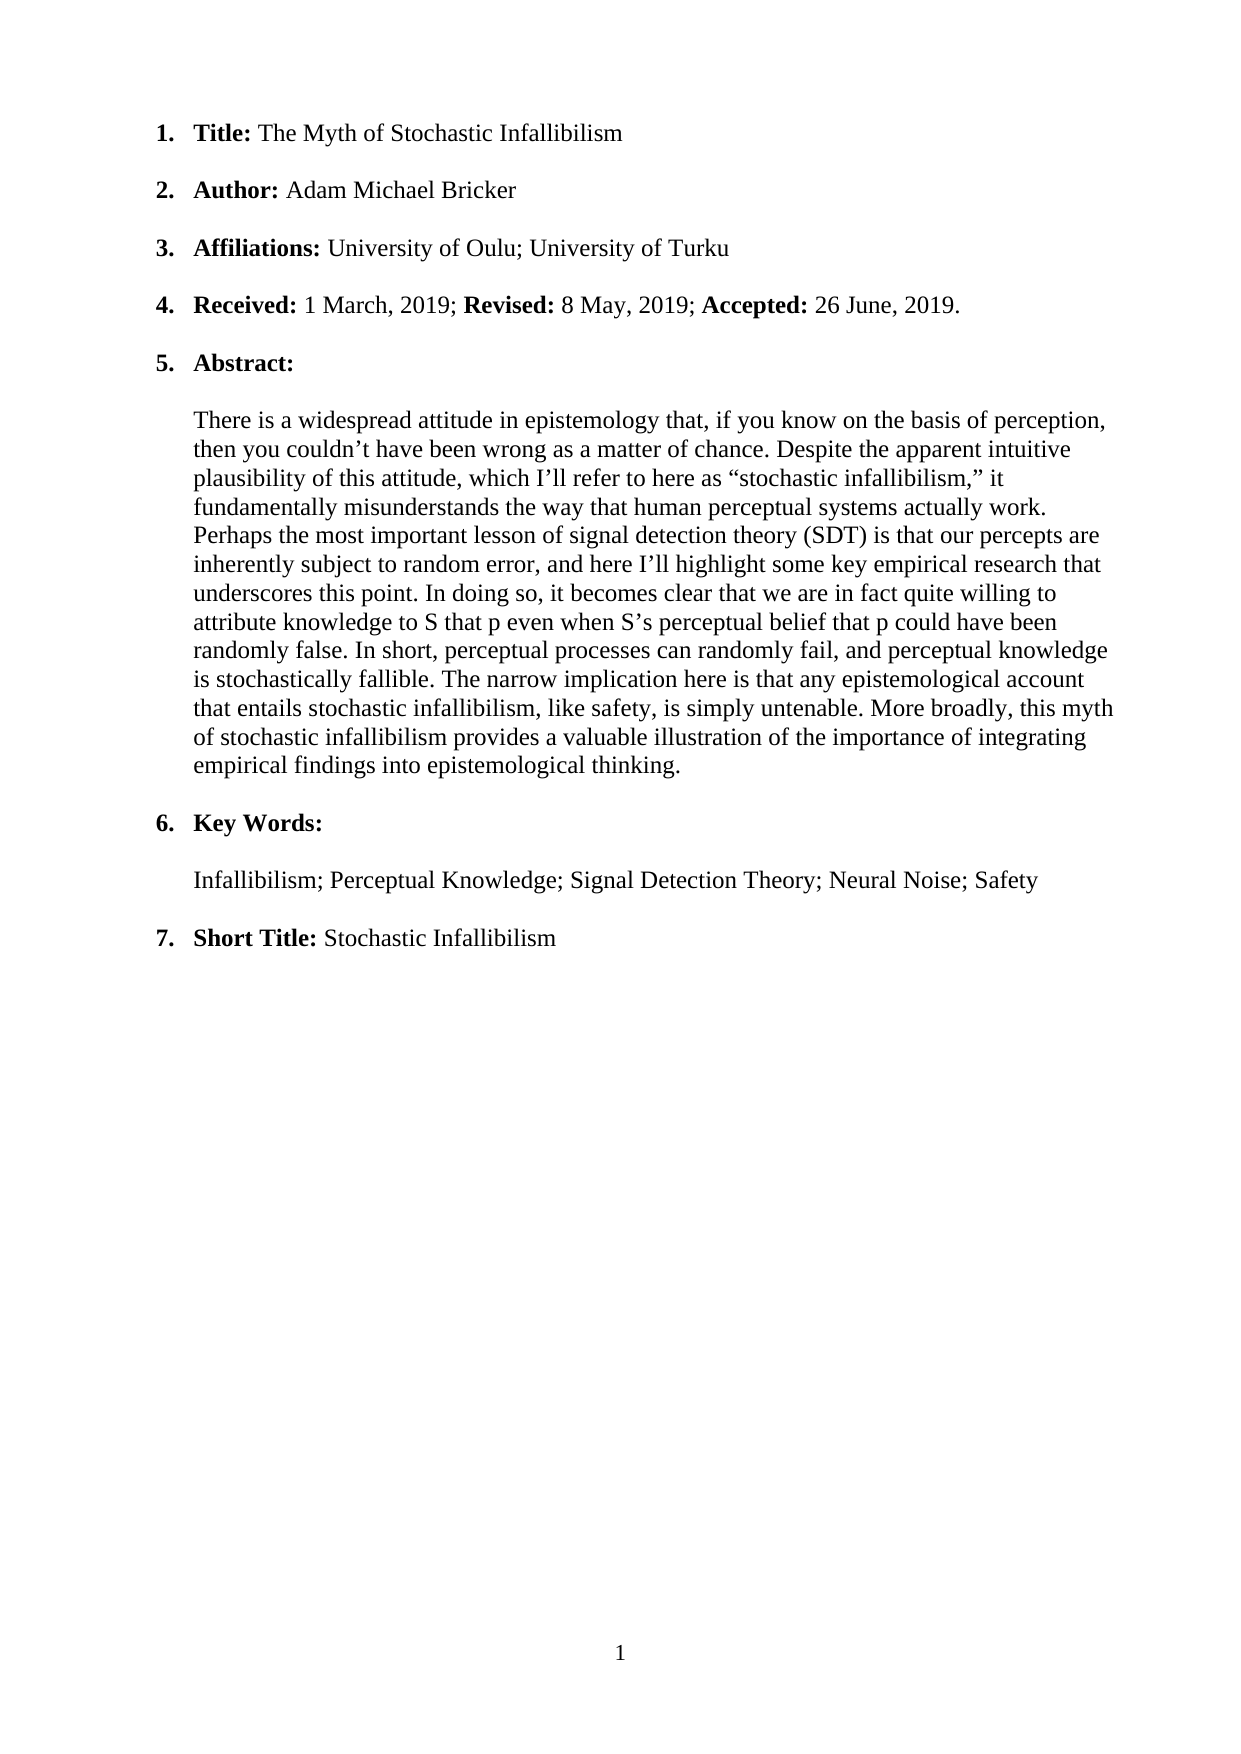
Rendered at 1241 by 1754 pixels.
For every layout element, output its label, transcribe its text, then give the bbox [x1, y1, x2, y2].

list Author: Adam Michael Bricker [156, 176, 1122, 204]
list Short Title: Stochastic Infallibilism [156, 923, 1122, 952]
list Key Words: [156, 808, 1122, 837]
list Received: 1 March, 2019; Revised: 8 May, 2019; Accepted: 26 June, 2019. [156, 291, 1122, 319]
list Affiliations: University of Oulu; University of Turku [156, 233, 1122, 262]
list There is a widespread attitude in epistemology that, if you know on the basis of perception, then you couldn’t have been wrong as a matter of chance. Despite the apparent intuitive plausibility of this attitude, which I’ll refer to here as “stochastic infallibilism,” it fundamentally misunderstands the way that human perceptual systems actually work. Perhaps the most important lesson of signal detection theory (SDT) is that our percepts are inherently subject to random error, and here I’ll highlight some key empirical research that underscores this point. In doing so, it becomes clear that we are in fact quite willing to attribute knowledge to S that p even when S’s perceptual belief that p could have been randomly false. In short, perceptual processes can randomly fail, and perceptual knowledge is stochastically fallible. The narrow implication here is that any epistemological account that entails stochastic infallibilism, like safety, is simply untenable. More broadly, this myth of stochastic infallibilism provides a valuable illustration of the importance of integrating empirical findings into epistemological thinking. [193, 406, 1122, 779]
list Infallibilism; Perceptual Knowledge; Signal Detection Theory; Neural Noise; Safety [193, 866, 1122, 894]
list Title: The Myth of Stochastic Infallibilism [156, 118, 1122, 147]
list Abstract: [156, 348, 1122, 377]
